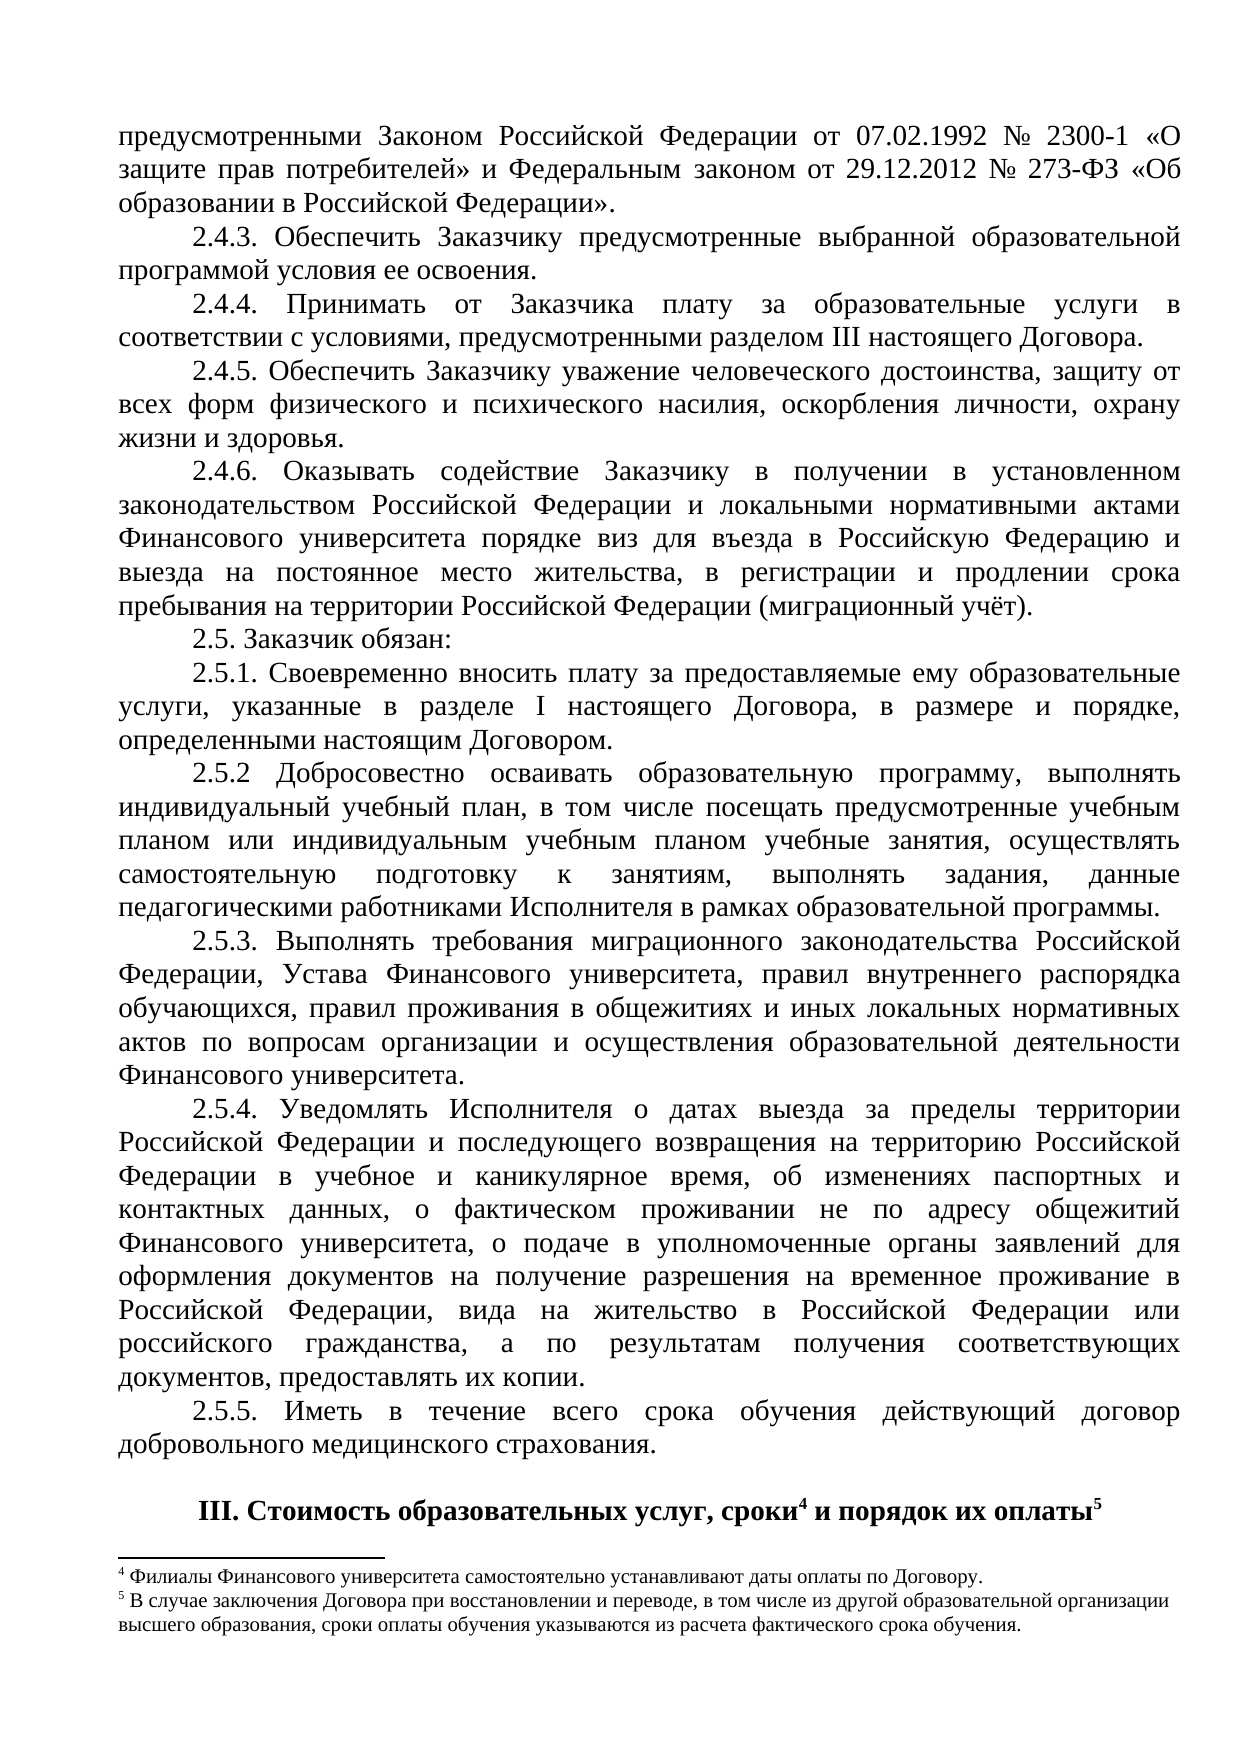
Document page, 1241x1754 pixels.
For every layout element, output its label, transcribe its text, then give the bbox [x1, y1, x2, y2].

text 2.5.5. Иметь в течение всего срока обучения действующий договор добровольного медицинского страхования. [118, 1393, 1181, 1460]
text III. Стоимость образовательных услуг, сроки и порядок их оплаты [118, 1493, 1181, 1527]
text 2.5. Заказчик обязан: [118, 621, 1181, 655]
text 2.5.2 Добросовестно осваивать образовательную программу, выполнять индивидуальный учебный план, в том числе посещать предусмотренные учебным планом или индивидуальным учебным планом учебные занятия, осуществлять самостоятельную подготовку к занятиям, выполнять задания, данные педагогическими работниками Исполнителя в рамках образовательной программы. [118, 755, 1181, 923]
text 2.5.3. Выполнять требования миграционного законодательства Российской Федерации, Устава Финансового университета, правил внутреннего распорядка обучающихся, правил проживания в общежитиях и иных локальных нормативных актов по вопросам организации и осуществления образовательной деятельности Финансового университета. [118, 923, 1181, 1091]
text 2.5.1. Своевременно вносить плату за предоставляемые ему образовательные услуги, указанные в разделе I настоящего Договора, в размере и порядке, определенными настоящим Договором. [118, 655, 1181, 755]
text 2.4.4. Принимать от Заказчика плату за образовательные услуги в соответствии с условиями, предусмотренными разделом III настоящего Договора. [118, 286, 1181, 353]
text 2.4.5. Обеспечить Заказчику уважение человеческого достоинства, защиту от всех форм физического и психического насилия, оскорбления личности, охрану жизни и здоровья. [118, 353, 1181, 453]
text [118, 118, 1181, 219]
text 2.4.3. Обеспечить Заказчику предусмотренные выбранной образовательной программой условия ее освоения. [118, 219, 1181, 286]
text 2.4.6. Оказывать содействие Заказчику в получении в установленном законодательством Российской Федерации и локальными нормативными актами Финансового университета порядке виз для въезда в Российскую Федерацию и выезда на постоянное место жительства, в регистрации и продлении срока пребывания на территории Российской Федерации (миграционный учёт). [118, 453, 1181, 621]
text 2.5.4. Уведомлять Исполнителя о датах выезда за пределы территории Российской Федерации и последующего возвращения на территорию Российской Федерации в учебное и каникулярное время, об изменениях паспортных и контактных данных, о фактическом проживании не по адресу общежитий Финансового университета, о подаче в уполномоченные органы заявлений для оформления документов на получение разрешения на временное проживание в Российской Федерации, вида на жительство в Российской Федерации или российского гражданства, а по результатам получения соответствующих документов, предоставлять их копии. [118, 1091, 1181, 1393]
